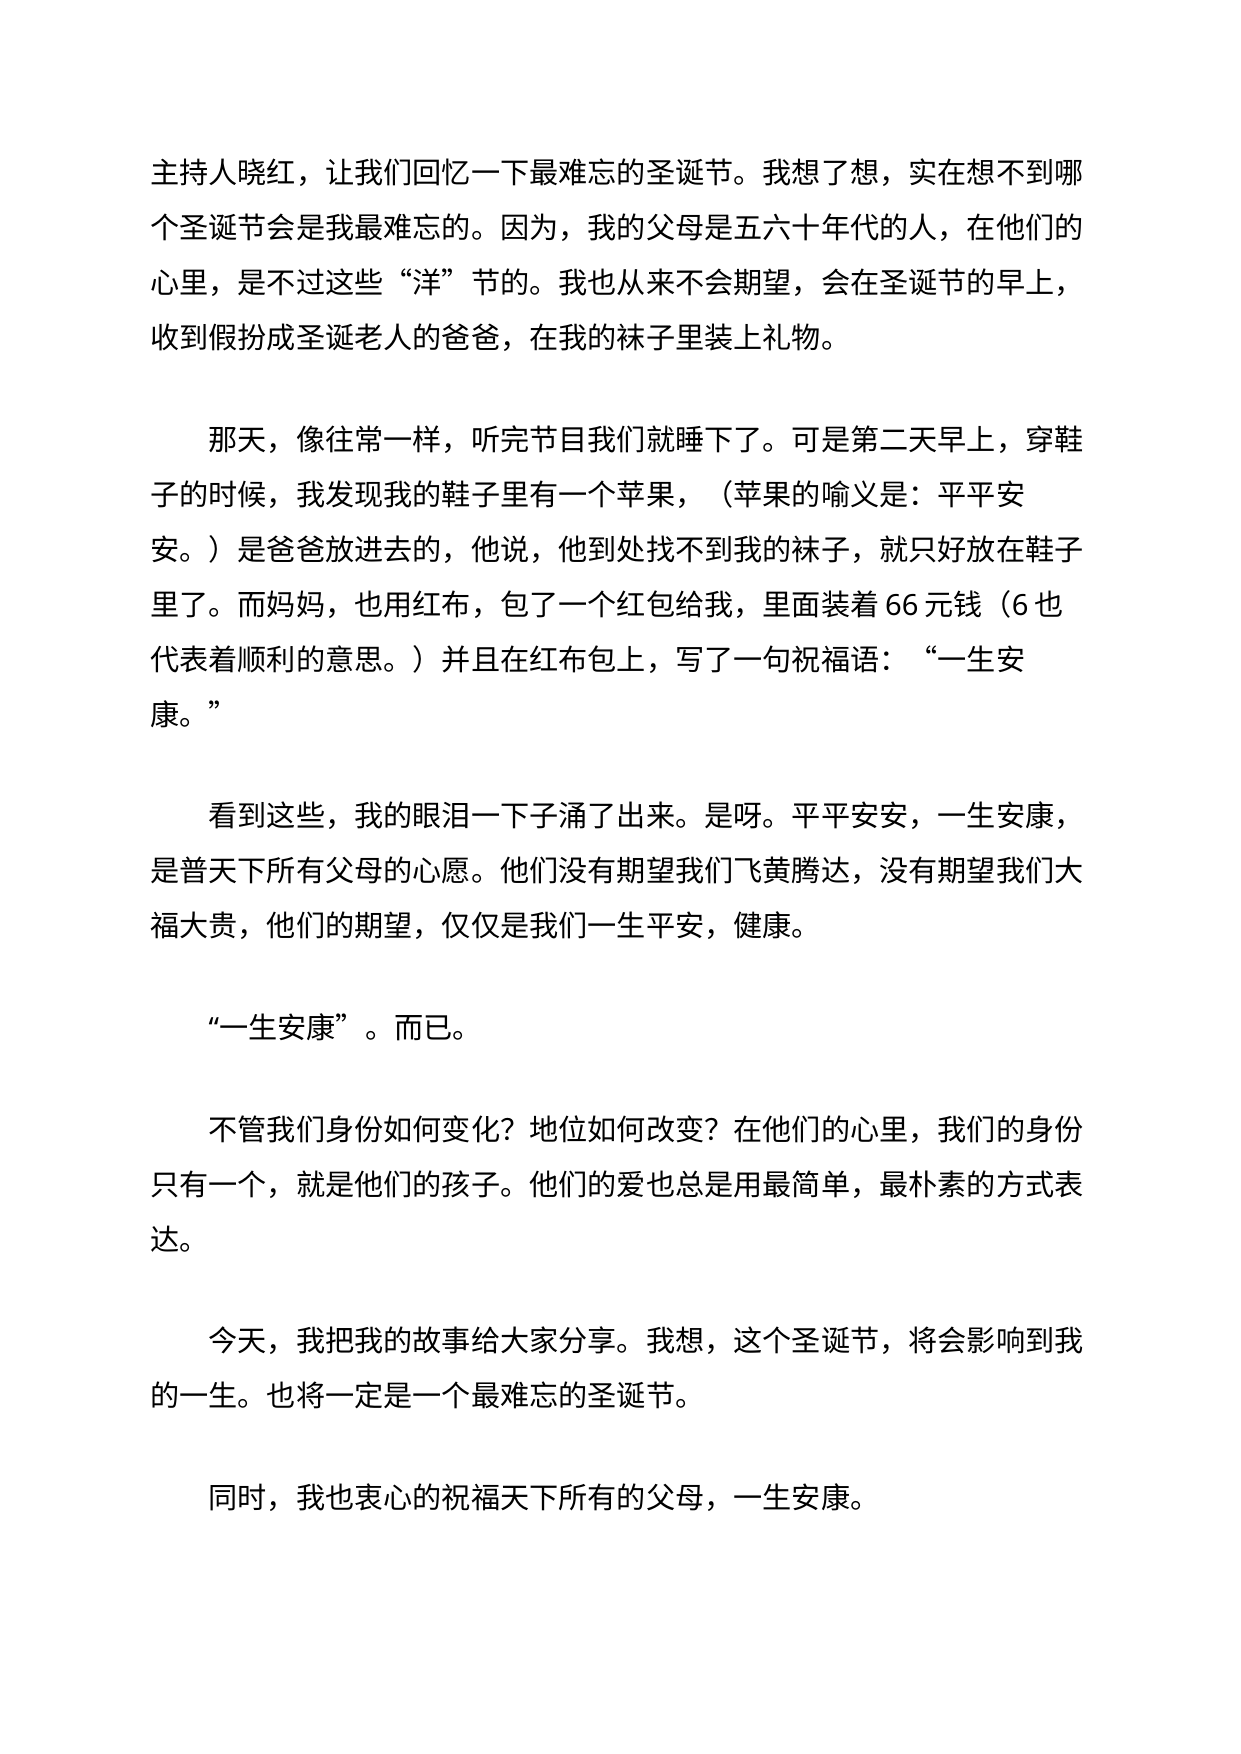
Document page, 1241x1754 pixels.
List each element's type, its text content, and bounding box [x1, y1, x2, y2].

text 今天，我把我的故事给大家分享。我想，这个圣诞节，将会影响到我的一生。也将一定是一个最难忘的圣诞节。 [150, 1318, 1090, 1415]
text 不管我们身份如何变化？地位如何改变？在他们的心里，我们的身份只有一个，就是他们的孩子。他们的爱也总是用最简单，最朴素的方式表达。 [150, 1106, 1090, 1258]
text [150, 150, 1090, 357]
text “一生安康”。而已。 [150, 1004, 1090, 1047]
text 那天，像往常一样，听完节目我们就睡下了。可是第二天早上，穿鞋子的时候，我发现我的鞋子里有一个苹果，（苹果的喻义是：平平安安。）是爸爸放进去的，他说，他到处找不到我的袜子，就只好放在鞋子里了。而妈妈，也用红布，包了一个红包给我，里面装着66元钱（6也代表着顺利的意思。）并且在红布包上，写了一句祝福语：“一生安康。” [150, 416, 1090, 733]
text 看到这些，我的眼泪一下子涌了出来。是呀。平平安安，一生安康，是普天下所有父母的心愿。他们没有期望我们飞黄腾达，没有期望我们大福大贵，他们的期望，仅仅是我们一生平安，健康。 [150, 793, 1090, 945]
text 同时，我也衷心的祝福天下所有的父母，一生安康。 [150, 1474, 1090, 1517]
